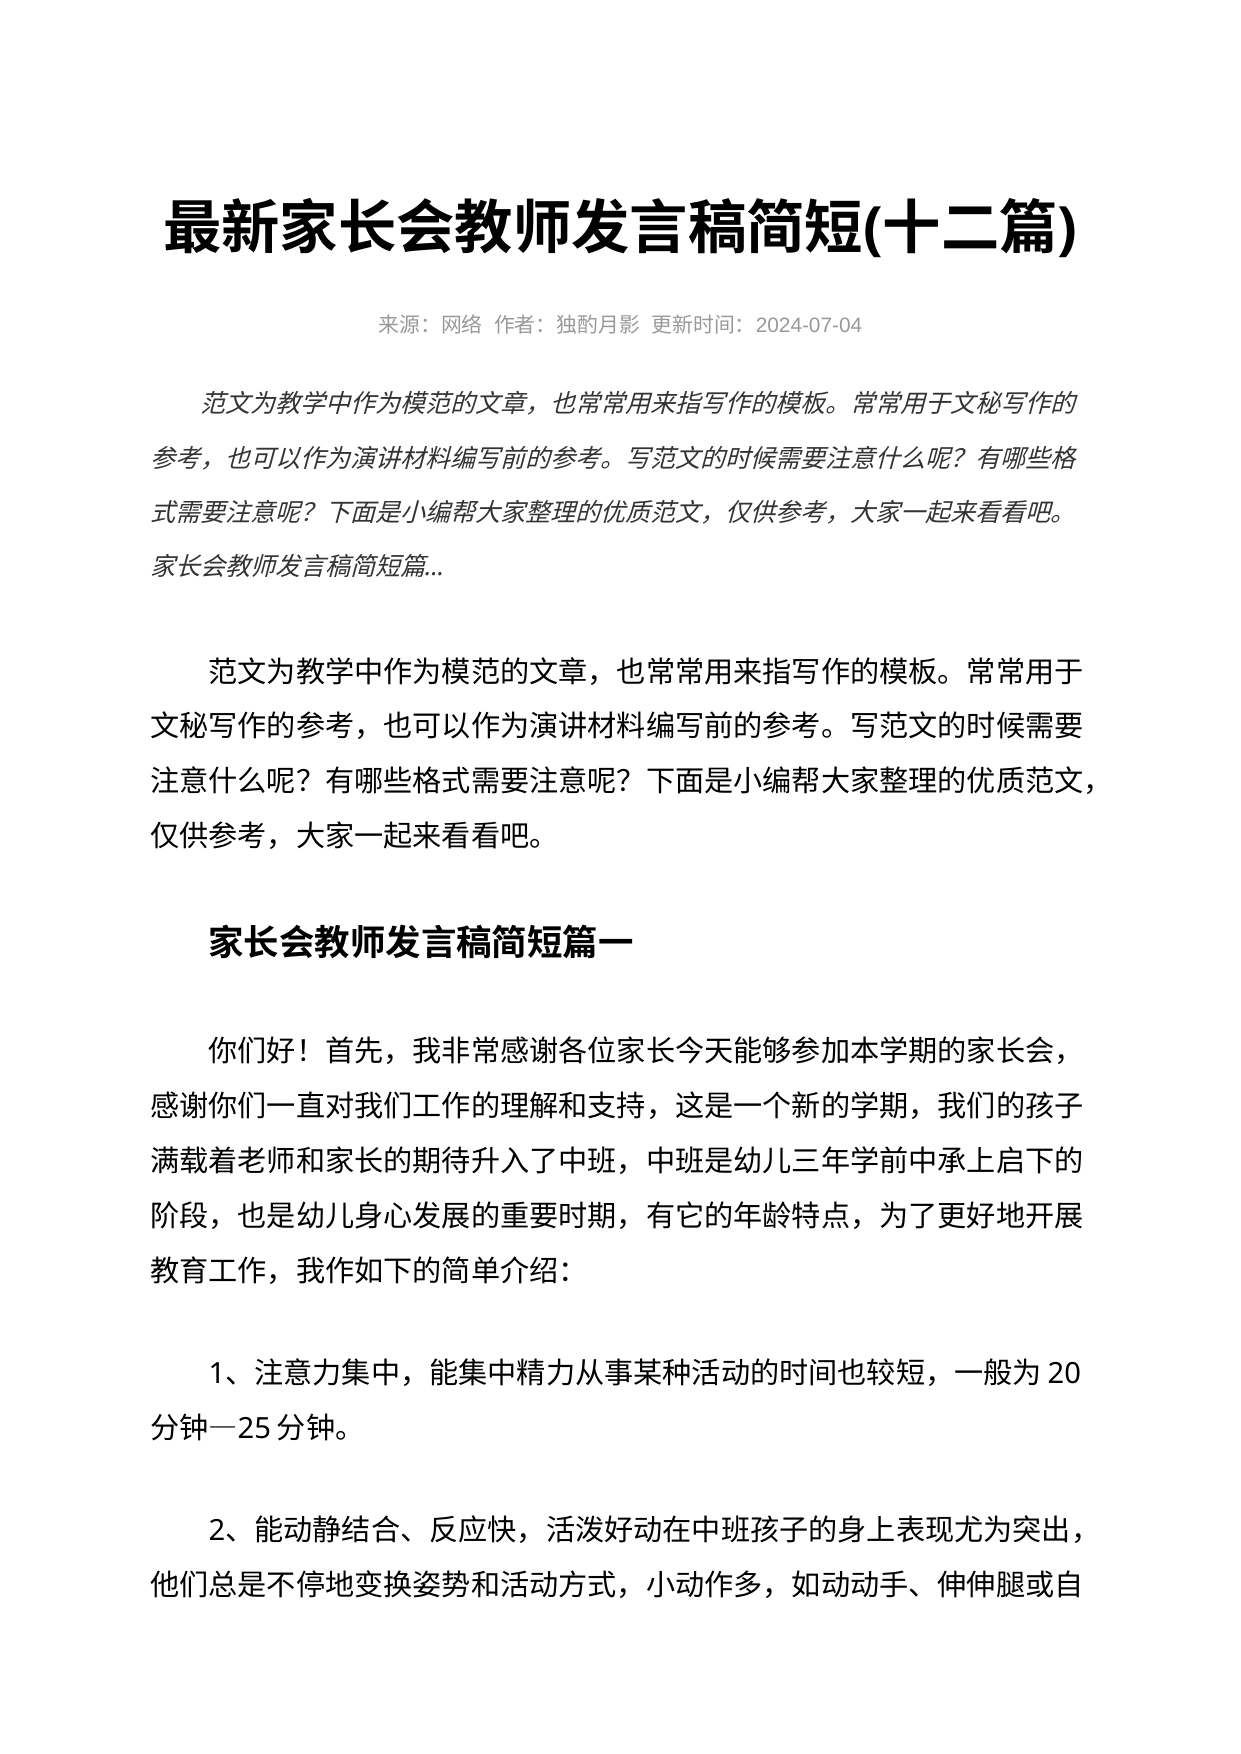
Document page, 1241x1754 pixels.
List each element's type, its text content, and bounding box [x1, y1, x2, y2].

text 范文为教学中作为模范的文章，也常常用来指写作的模板。常常用于文秘写作的参考，也可以作为演讲材料编写前的参考。写范文的时候需要注意什么呢？有哪些格式需要注意呢？下面是小编帮大家整理的优质范文，仅供参考，大家一起来看看吧。 [150, 648, 1090, 855]
text 范文为教学中作为模范的文章，也常常用来指写作的模板。常常用于文秘写作的参考，也可以作为演讲材料编写前的参考。写范文的时候需要注意什么呢？有哪些格式需要注意呢？下面是小编帮大家整理的优质范文，仅供参考，大家一起来看看吧。家长会教师发言稿简短篇... [150, 384, 1090, 583]
text 你们好！首先，我非常感谢各位家长今天能够参加本学期的家长会，感谢你们一直对我们工作的理解和支持，这是一个新的学期，我们的孩子满载着老师和家长的期待升入了中班，中班是幼儿三年学前中承上启下的阶段，也是幼儿身心发展的重要时期，有它的年龄特点，为了更好地开展教育工作，我作如下的简单介绍： [150, 1028, 1090, 1290]
text 家长会教师发言稿简短篇一 [150, 914, 1090, 966]
subtitle 最新家长会教师发言稿简短(十二篇) [150, 181, 1090, 266]
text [150, 1506, 1090, 1604]
text 1、注意力集中，能集中精力从事某种活动的时间也较短，一般为20分钟―25分钟。 [150, 1349, 1090, 1447]
text 来源：网络 作者：独酌月影 更新时间：2024-07-04 [150, 313, 1090, 337]
